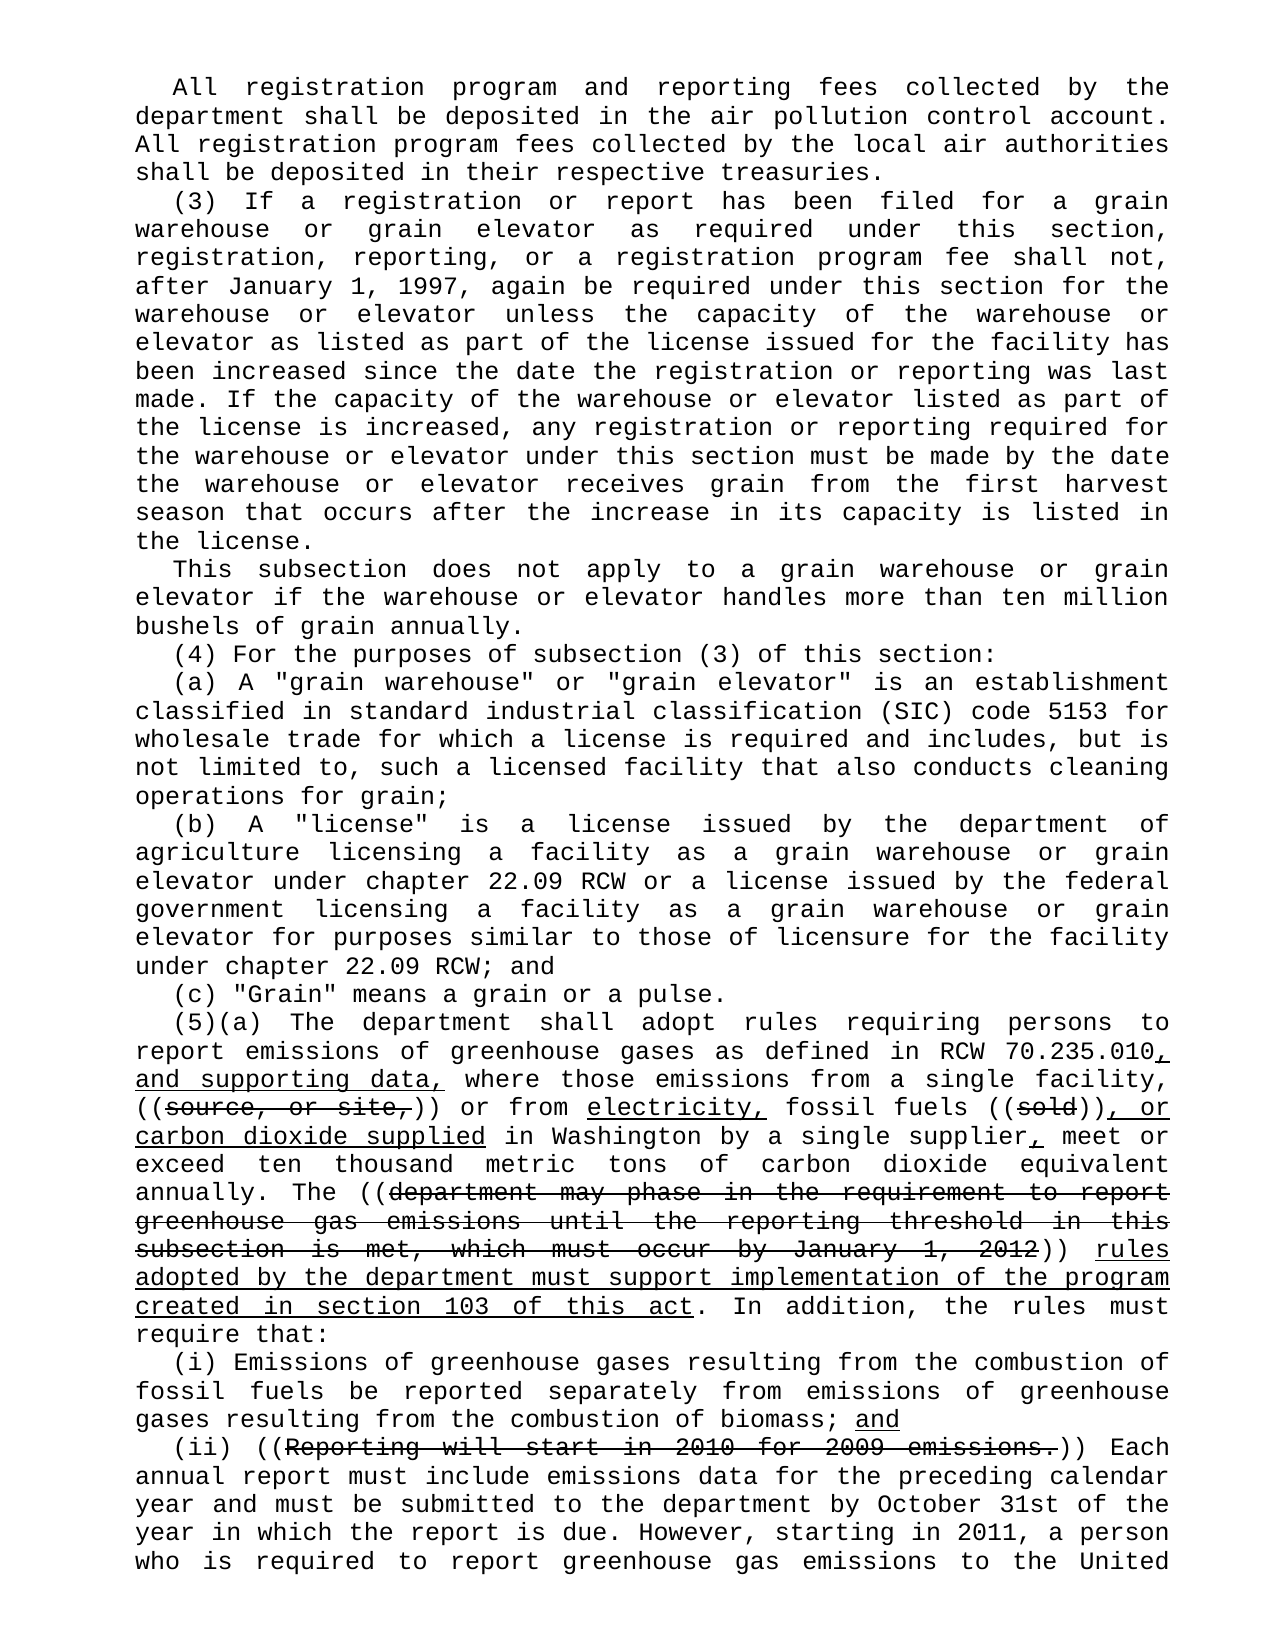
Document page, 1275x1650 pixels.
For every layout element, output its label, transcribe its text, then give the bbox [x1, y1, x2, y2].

text This subsection does not apply to a grain warehouse or grain elevator if the warehouse or elevator handles more than ten million bushels of grain annually. [135, 557, 1170, 642]
text (3) If a registration or report has been filed for a grain warehouse or grain elevator as required under this section, registration, reporting, or a registration program fee shall not, after January 1, 1997, again be required under this section for the warehouse or elevator unless the capacity of the warehouse or elevator as listed as part of the license issued for the facility has been increased since the date the registration or reporting was last made. If the capacity of the warehouse or elevator listed as part of the license is increased, any registration or reporting required for the warehouse or elevator under this section must be made by the date the warehouse or elevator receives grain from the first harvest season that occurs after the increase in its capacity is listed in the license. [135, 188, 1170, 557]
text (5)(a) The department shall adopt rules requiring persons to report emissions of greenhouse gases as defined in RCW 70.235.010, and supporting data, where those emissions from a single facility, ((source, or site,)) or from electricity, fossil fuels ((sold)), or carbon dioxide supplied in Washington by a single supplier, meet or exceed ten thousand metric tons of carbon dioxide equivalent annually. The ((department may phase in the requirement to report greenhouse gas emissions until the reporting threshold in this subsection is met, which must occur by January 1, 2012)) rules adopted by the department must support implementation of the program created in section 103 of this act. In addition, the rules must require that: [135, 1010, 1170, 1222]
text All registration program and reporting fees collected by the department shall be deposited in the air pollution control account. All registration program fees collected by the local air authorities shall be deposited in their respective treasuries. [135, 75, 1170, 188]
text (b) A "license" is a license issued by the department of agriculture licensing a facility as a grain warehouse or grain elevator under chapter 22.09 RCW or a license issued by the federal government licensing a facility as a grain warehouse or grain elevator for purposes similar to those of licensure for the facility under chapter 22.09 RCW; and [135, 812, 1170, 982]
text (5)(a) The department shall adopt rules requiring persons to report emissions of greenhouse gases as defined in RCW 70.235.010, and supporting data, where those emissions from a single facility, ((source, or site,)) or from electricity, fossil fuels ((sold)), or carbon dioxide supplied in Washington by a single supplier, meet or exceed ten thousand metric tons of carbon dioxide equivalent annually. The ((department may phase in the requirement to report greenhouse gas emissions until the reporting threshold in this subsection is met, which must occur by January 1, 2012)) rules adopted by the department must support implementation of the program created in section 103 of this act. In addition, the rules must require that: [135, 1290, 1170, 1350]
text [135, 1435, 1170, 1577]
text (c) "Grain" means a grain or a pulse. [135, 982, 1170, 1010]
text (5)(a) The department shall adopt rules requiring persons to report emissions of greenhouse gases as defined in RCW 70.235.010, and supporting data, where those emissions from a single facility, ((source, or site,)) or from electricity, fossil fuels ((sold)), or carbon dioxide supplied in Washington by a single supplier, meet or exceed ten thousand metric tons of carbon dioxide equivalent annually. The ((department may phase in the requirement to report greenhouse gas emissions until the reporting threshold in this subsection is met, which must occur by January 1, 2012)) rules adopted by the department must support implementation of the program created in section 103 of this act. In addition, the rules must require that: [135, 1223, 1170, 1288]
text (4) For the purposes of subsection (3) of this section: [135, 642, 1170, 670]
text (i) Emissions of greenhouse gases resulting from the combustion of fossil fuels be reported separately from emissions of greenhouse gases resulting from the combustion of biomass; and [135, 1350, 1170, 1435]
text (a) A "grain warehouse" or "grain elevator" is an establishment classified in standard industrial classification (SIC) code 5153 for wholesale trade for which a license is required and includes, but is not limited to, such a licensed facility that also conducts cleaning operations for grain; [135, 670, 1170, 812]
